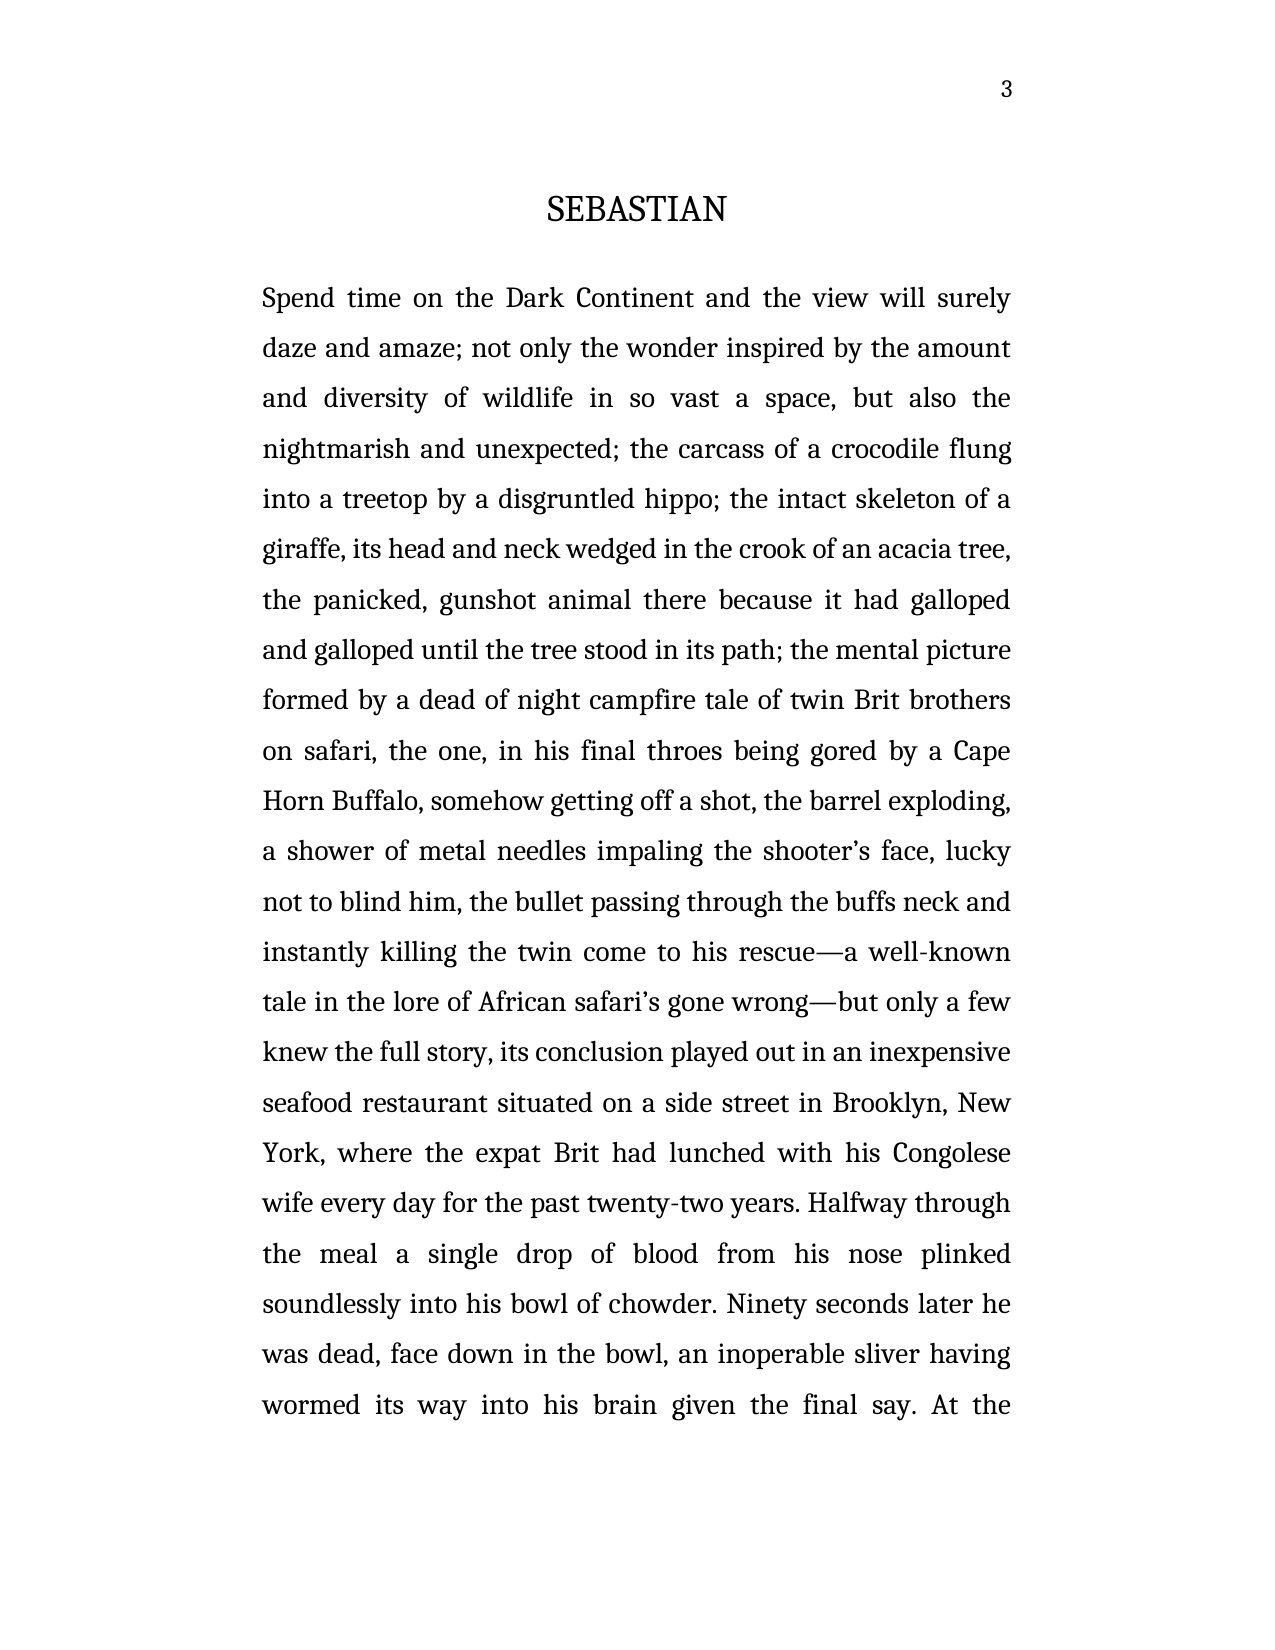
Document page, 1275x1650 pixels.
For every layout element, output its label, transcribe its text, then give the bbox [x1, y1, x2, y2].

text SEBASTIAN [262, 187, 1012, 231]
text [262, 281, 1012, 1421]
